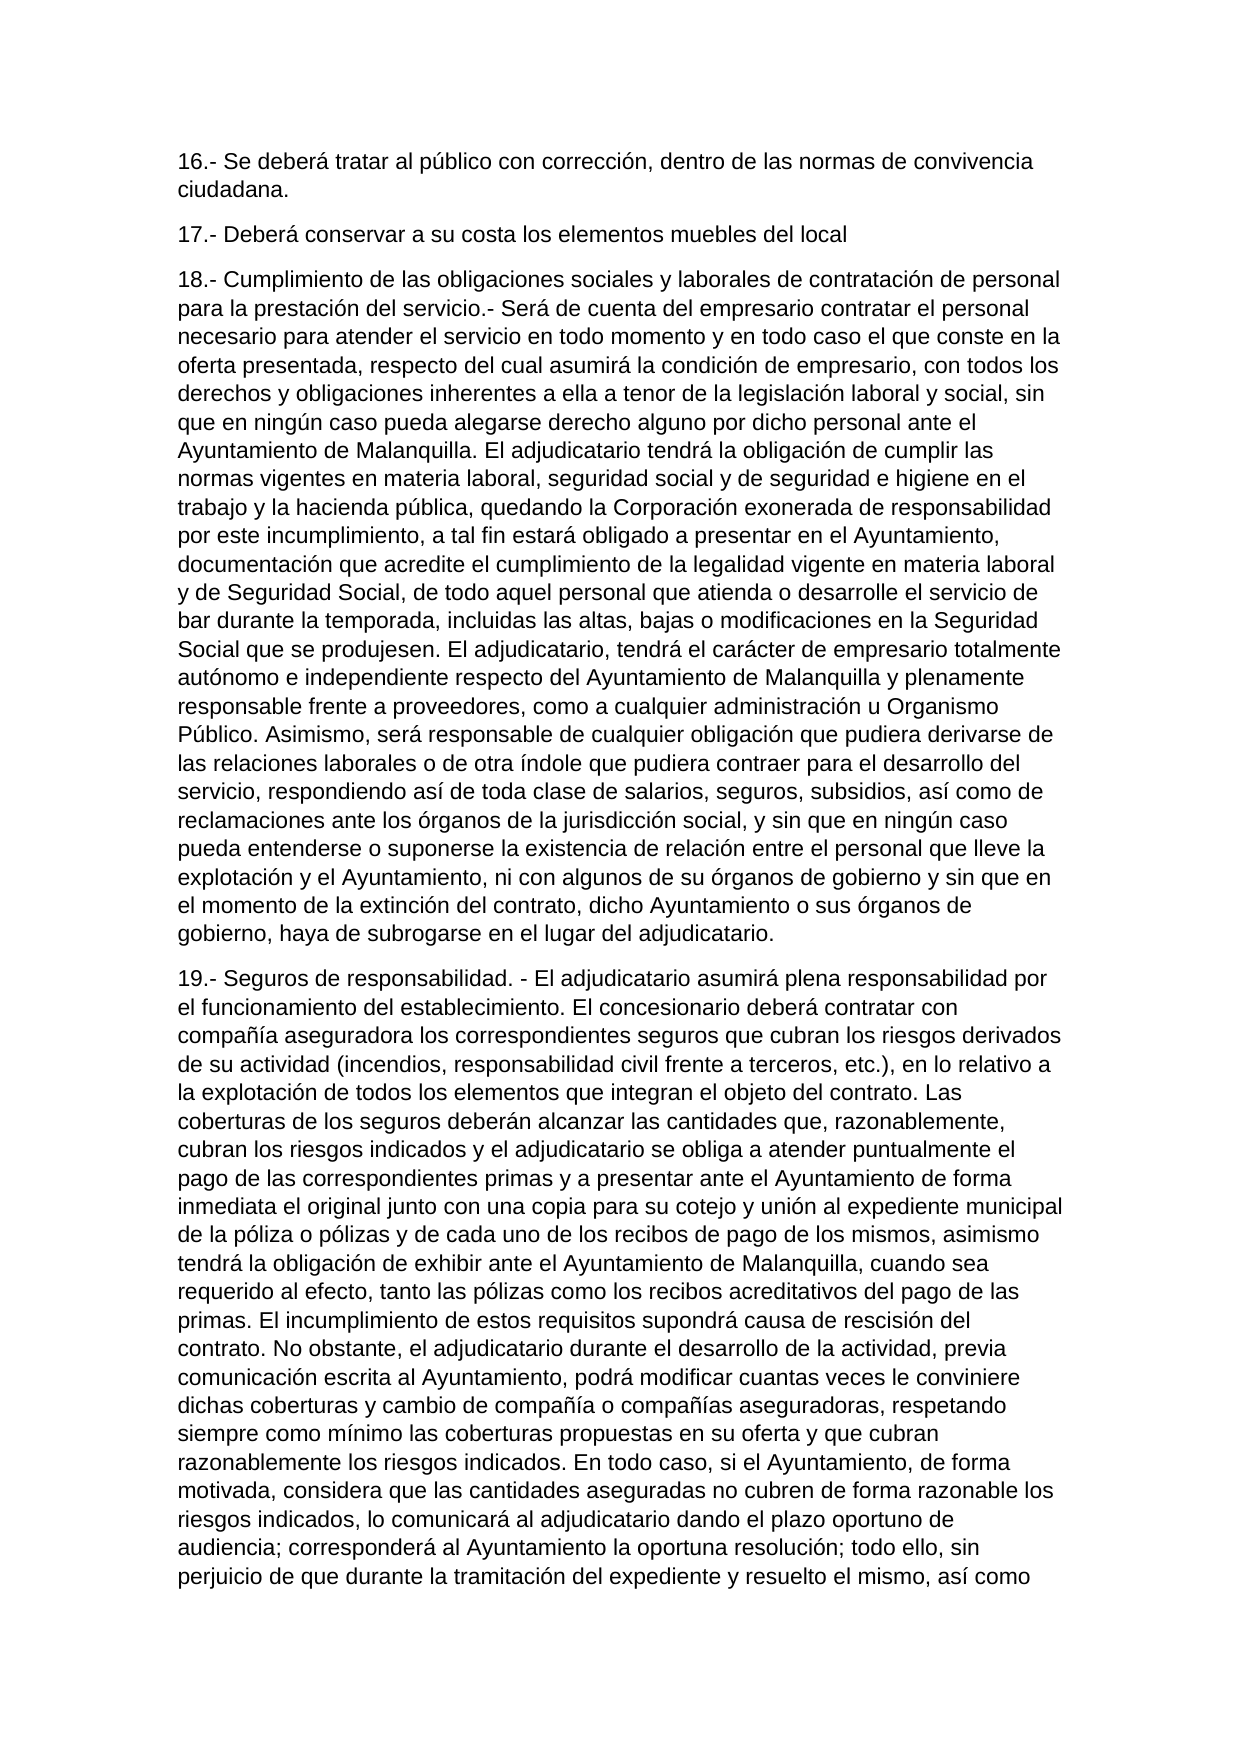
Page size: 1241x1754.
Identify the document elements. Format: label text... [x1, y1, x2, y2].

text 17.- Deberá conservar a su costa los elementos muebles del local [177, 221, 1063, 247]
text 16.- Se deberá tratar al público con corrección, dentro de las normas de convivencia ciudadana. [177, 148, 1063, 202]
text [177, 965, 1063, 1589]
text 18.- Cumplimiento de las obligaciones sociales y laborales de contratación de personal para la prestación del servicio.- Será de cuenta del empresario contratar el personal necesario para atender el servicio en todo momento y en todo caso el que conste en la oferta presentada, respecto del cual asumirá la condición de empresario, con todos los derechos y obligaciones inherentes a ella a tenor de la legislación laboral y social, sin que en ningún caso pueda alegarse derecho alguno por dicho personal ante el Ayuntamiento de Malanquilla. El adjudicatario tendrá la obligación de cumplir las normas vigentes en materia laboral, seguridad social y de seguridad e higiene en el trabajo y la hacienda pública, quedando la Corporación exonerada de responsabilidad por este incumplimiento, a tal fin estará obligado a presentar en el Ayuntamiento, documentación que acredite el cumplimiento de la legalidad vigente en materia laboral y de Seguridad Social, de todo aquel personal que atienda o desarrolle el servicio de bar durante la temporada, incluidas las altas, bajas o modificaciones en la Seguridad Social que se produjesen. El adjudicatario, tendrá el carácter de empresario totalmente autónomo e independiente respecto del Ayuntamiento de Malanquilla y plenamente responsable frente a proveedores, como a cualquier administración u Organismo Público. Asimismo, será responsable de cualquier obligación que pudiera derivarse de las relaciones laborales o de otra índole que pudiera contraer para el desarrollo del servicio, respondiendo así de toda clase de salarios, seguros, subsidios, así como de reclamaciones ante los órganos de la jurisdicción social, y sin que en ningún caso pueda entenderse o suponerse la existencia de relación entre el personal que lleve la explotación y el Ayuntamiento, ni con algunos de su órganos de gobierno y sin que en el momento de la extinción del contrato, dicho Ayuntamiento o sus órganos de gobierno, haya de subrogarse en el lugar del adjudicatario. [177, 266, 1063, 947]
